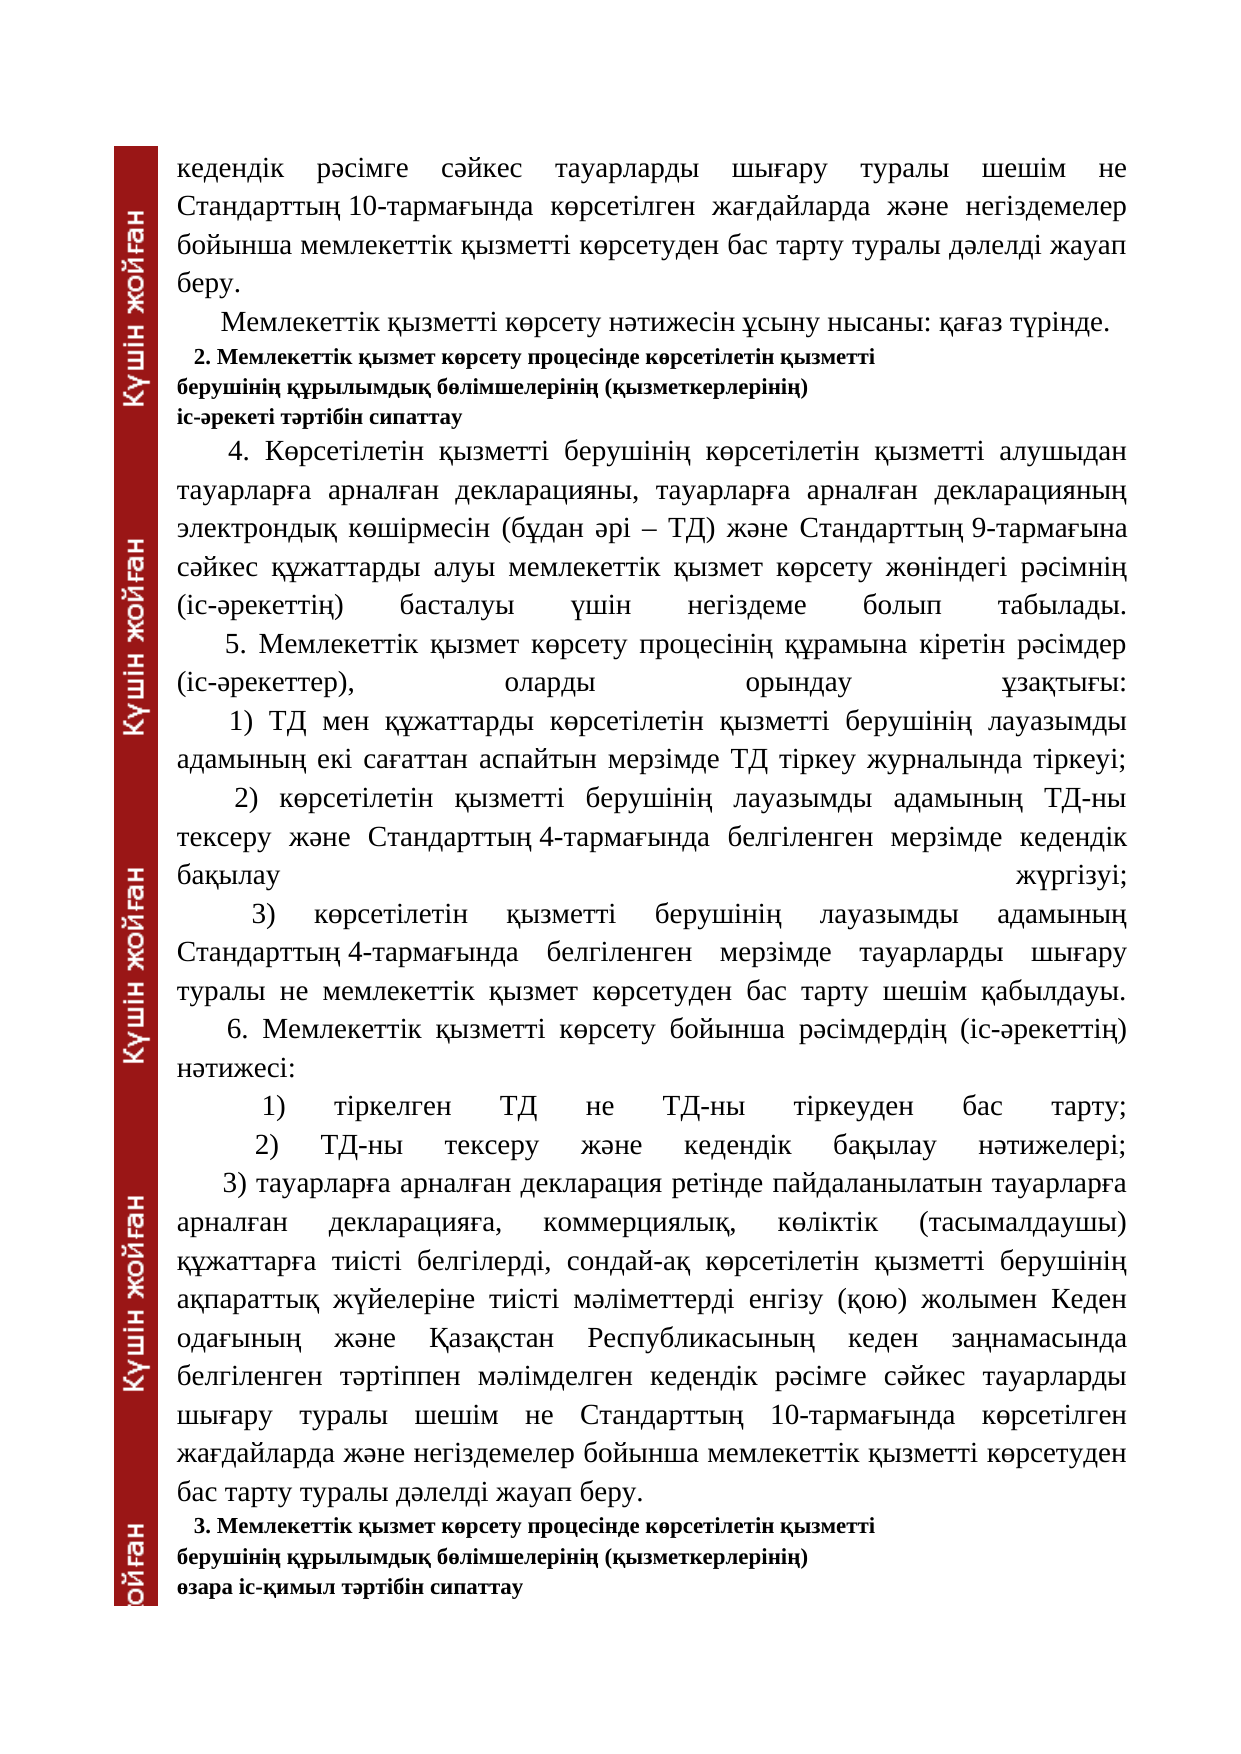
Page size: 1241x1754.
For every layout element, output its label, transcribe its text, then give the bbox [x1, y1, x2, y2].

picture [114, 338, 158, 343]
picture [114, 1507, 158, 1512]
text 4. Көрсетілетін қызметті берушінің көрсетілетін қызметті алушыдан тауарларға арналған декларацияны, тауарларға арналған декларацияның электрондық көшірмесін (бұдан әрі – ТД) және Стандарттың 9-тармағына сәйкес құжаттарды алуы мемлекеттік қызмет көрсету жөніндегі рәсімнің (іс-әрекеттің) басталуы үшін негіздеме болып табылады. 5. Мемлекеттік қызмет көрсету процесінің құрамына кіретін рәсімдер (іс-әрекеттер), оларды орындау ұзақтығы: 1) ТД мен құжаттарды көрсетілетін қызметті берушінің лауазымды адамының екі сағаттан аспайтын мерзімде ТД тіркеу журналында тіркеуі; 2) көрсетілетін қызметті берушінің лауазымды адамының ТД-ны тексеру және Стандарттың 4-тармағында белгіленген мерзімде кедендік бақылау жүргізуі; 3) көрсетілетін қызметті берушінің лауазымды адамының Стандарттың 4-тармағында белгіленген мерзімде тауарларды шығару туралы не мемлекеттік қызмет көрсетуден бас тарту шешім қабылдауы. 6. Мемлекеттік қызметті көрсету бойынша рәсімдердің (іс-әрекеттің) нәтижесі: 1) тіркелген ТД не ТД-ны тіркеуден бас тарту; 2) ТД-ны тексеру және кедендік бақылау нәтижелері; 3) тауарларға арналған декларация ретінде пайдаланылатын тауарларға арналған декларацияға, коммерциялық, көліктік (тасымалдаушы) құжаттарға тиісті белгілерді, сондай-ақ көрсетілетін қызметті берушінің ақпараттық жүйелеріне тиісті мәліметтерді енгізу (қою) жолымен Кеден одағының және Қазақстан Республикасының кеден заңнамасында белгіленген тәртіппен мәлімделген кедендік рәсімге сәйкес тауарларды шығару туралы шешім не Стандарттың 10-тармағында көрсетілген жағдайларда және негіздемелер бойынша мемлекеттік қызметті көрсетуден бас тарту туралы дәлелді жауап беру. [112, 433, 1128, 1507]
picture [114, 429, 158, 433]
text 3. Мемлекеттік қызмет көрсету процесінде көрсетілетін қызметті берушінің құрылымдық бөлімшелерінің (қызметкерлерінің) өзара іс-қимыл тәртібін сипаттау [112, 1512, 1128, 1599]
picture [114, 1599, 158, 1606]
picture [114, 146, 158, 150]
text 2. Мемлекеттік қызмет көрсету процесінде көрсетілетін қызметті берушінің құрылымдық бөлімшелерінің (қызметкерлерінің) іс-әрекеті тәртібін сипаттау [112, 343, 1128, 429]
